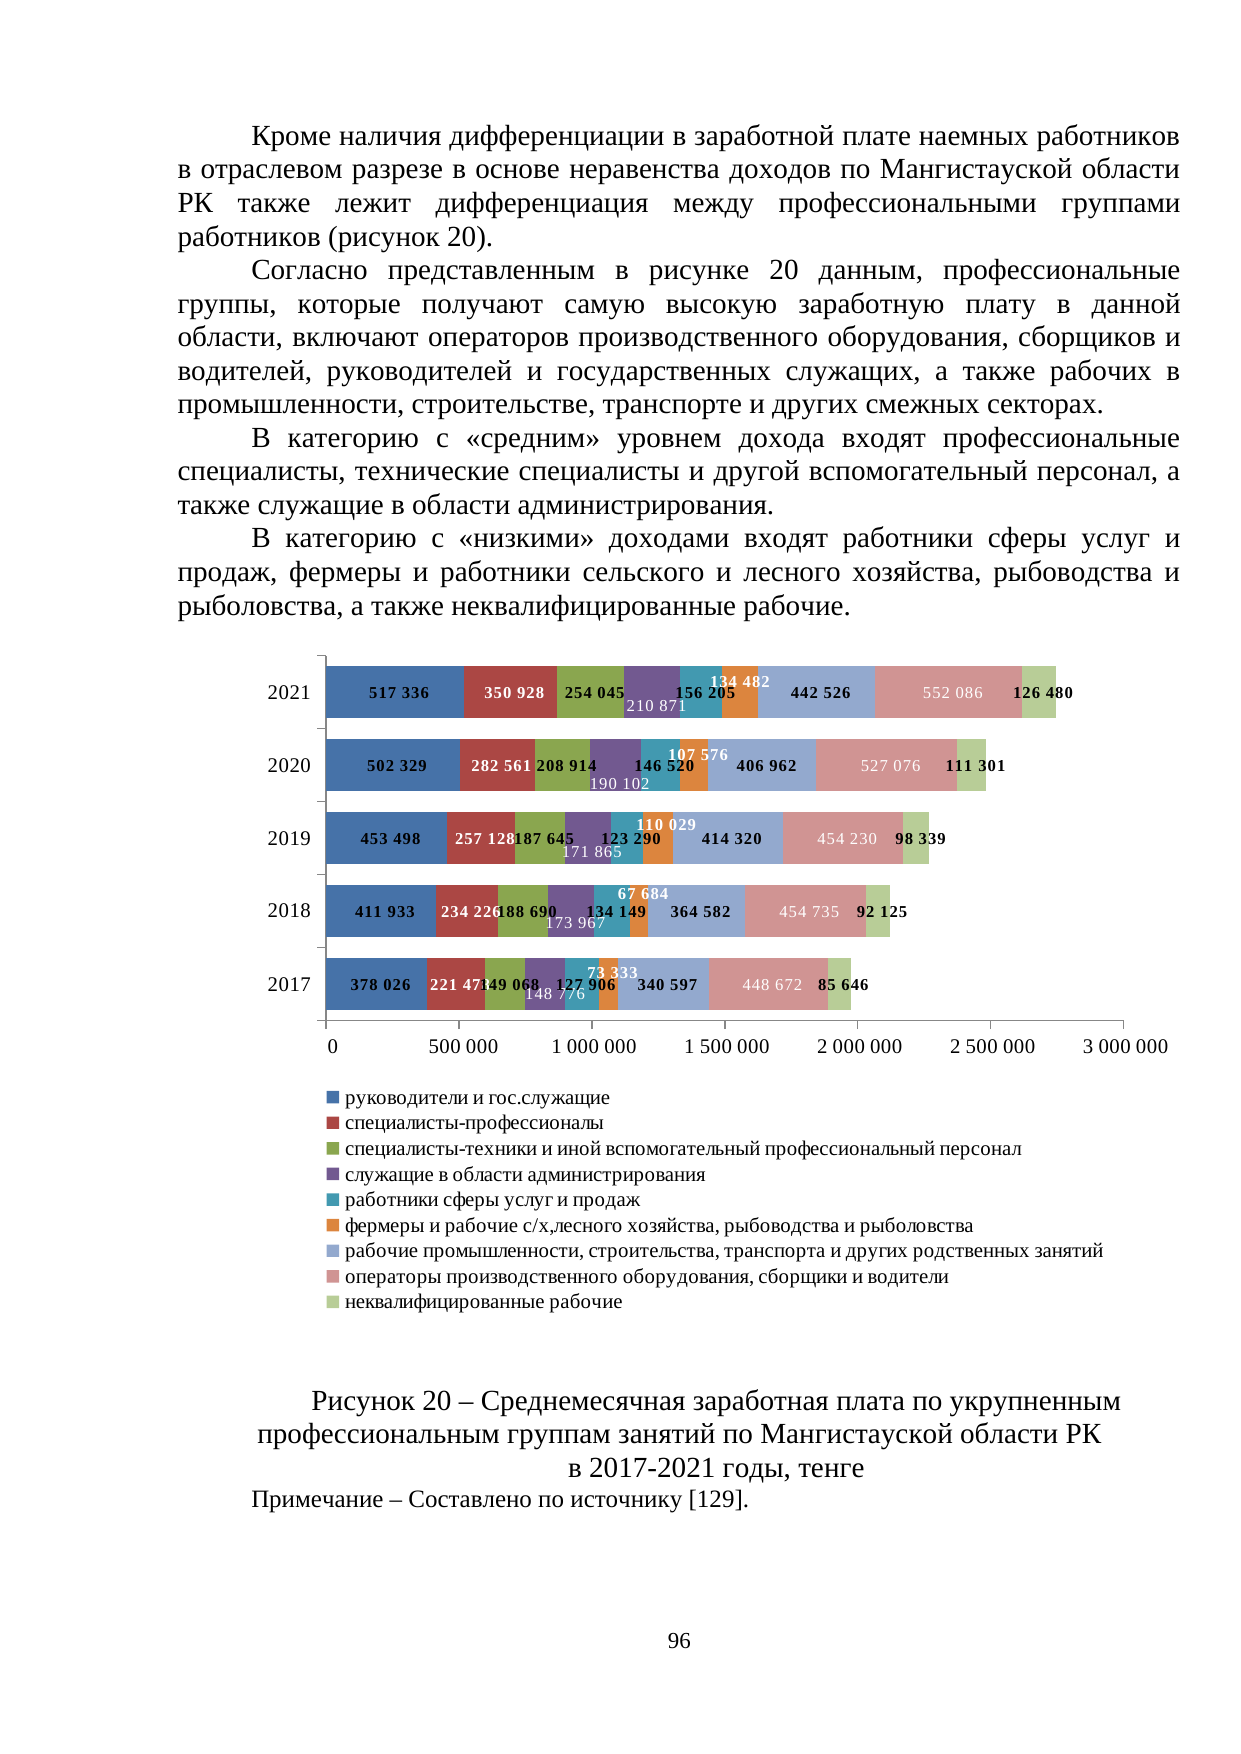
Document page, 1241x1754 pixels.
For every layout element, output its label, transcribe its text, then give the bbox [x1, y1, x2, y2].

text В категорию с «средним» уровнем дохода входят профессиональные специалисты, технические специалисты и другой вспомогательный персонал, а также служащие в области администрирования. [177, 420, 1181, 521]
text Согласно представленным в рисунке 20 данным, профессиональные группы, которые получают самую высокую заработную плату в данной области, включают операторов производственного оборудования, сборщиков и водителей, руководителей и государственных служащих, а также рабочих в промышленности, строительстве, транспорте и других смежных секторах. [177, 252, 1181, 420]
text Рисунок 20 – Среднемесячная заработная плата по укрупненным профессиональным группам занятий по Мангистауской области РК [177, 1383, 1181, 1450]
text В категорию с «низкими» доходами входят работники сферы услуг и продаж, фермеры и работники сельского и лесного хозяйства, рыбоводства и рыболовства, а также неквалифицированные рабочие. [177, 521, 1181, 621]
text в 2017-2021 годы, тенге [177, 1450, 1181, 1484]
text Примечание – Составлено по источнику [129]. [177, 1484, 1181, 1512]
text Кроме наличия дифференциации в заработной плате наемных работников в отраслевом разрезе в основе неравенства доходов по Мангистауской области РК также лежит дифференциация между профессиональными группами работников (рисунок 20). [177, 118, 1181, 252]
